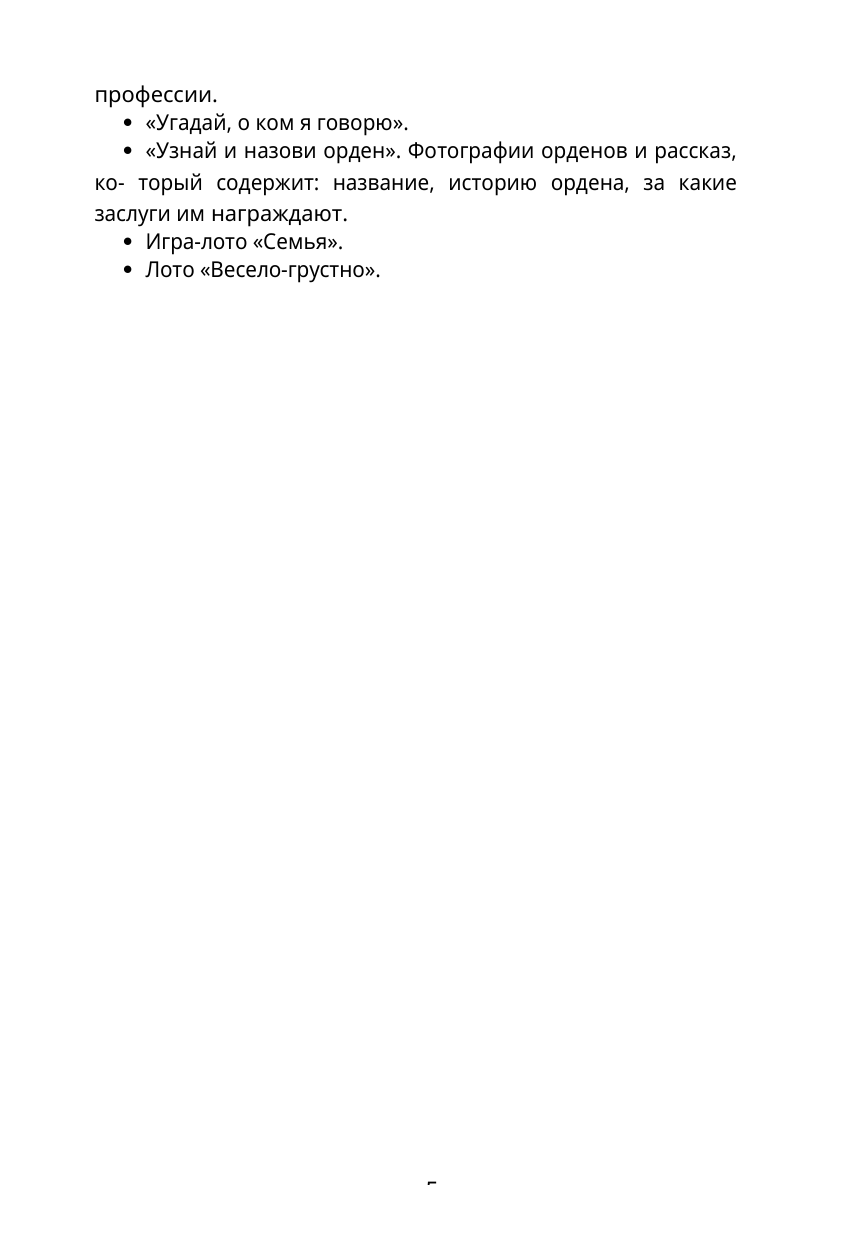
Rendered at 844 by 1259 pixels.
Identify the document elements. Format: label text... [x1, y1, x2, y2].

list Лото «Весело-грустно». [124, 254, 760, 284]
list «Узнай и назови орден». Фотографии орденов и рассказ, ко- торый содержит: название, историю ордена, за какие заслуги им награждают. [94, 136, 738, 228]
list Игра-лото «Семья». [124, 229, 760, 254]
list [94, 79, 738, 109]
list «Угадай, о ком я говорю». [124, 110, 760, 136]
